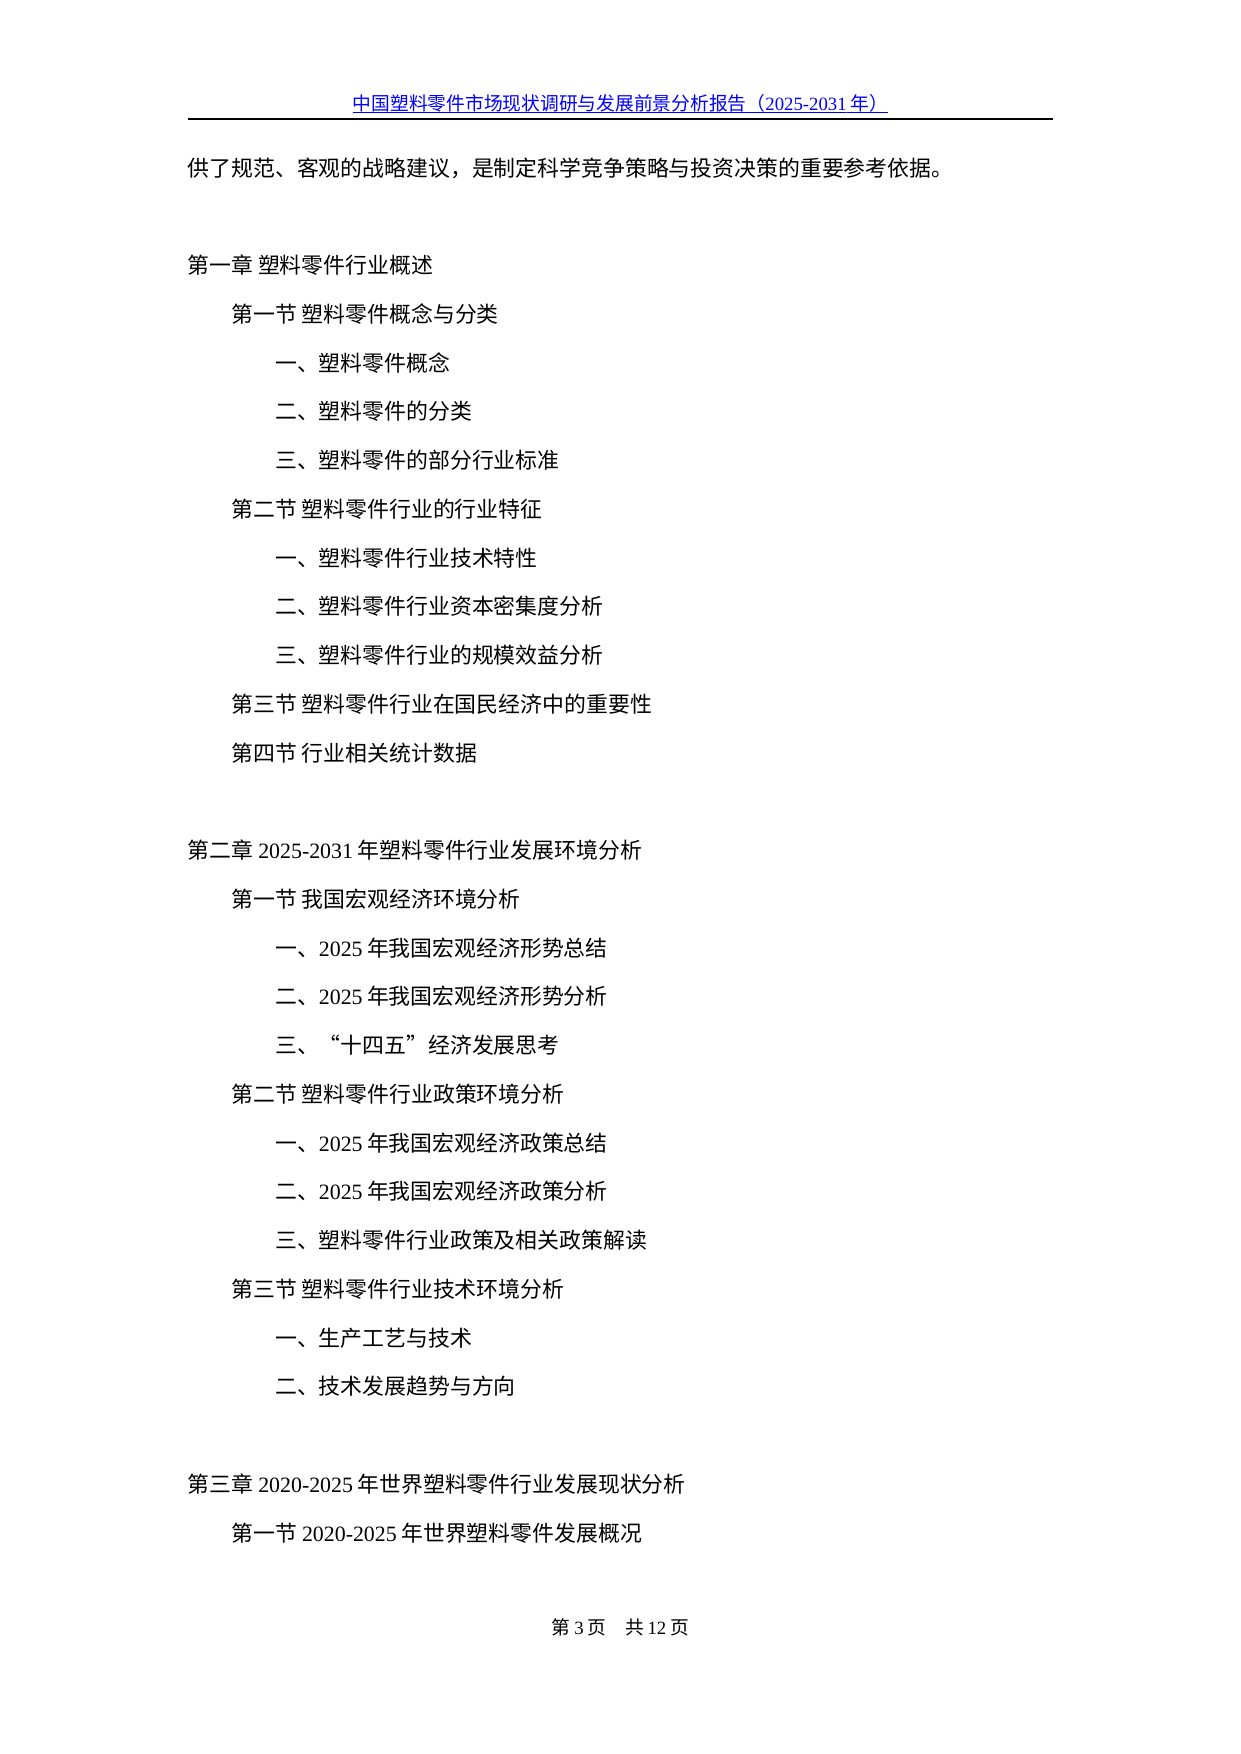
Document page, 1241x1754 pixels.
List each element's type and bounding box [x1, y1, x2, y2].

text [187, 150, 1053, 1548]
